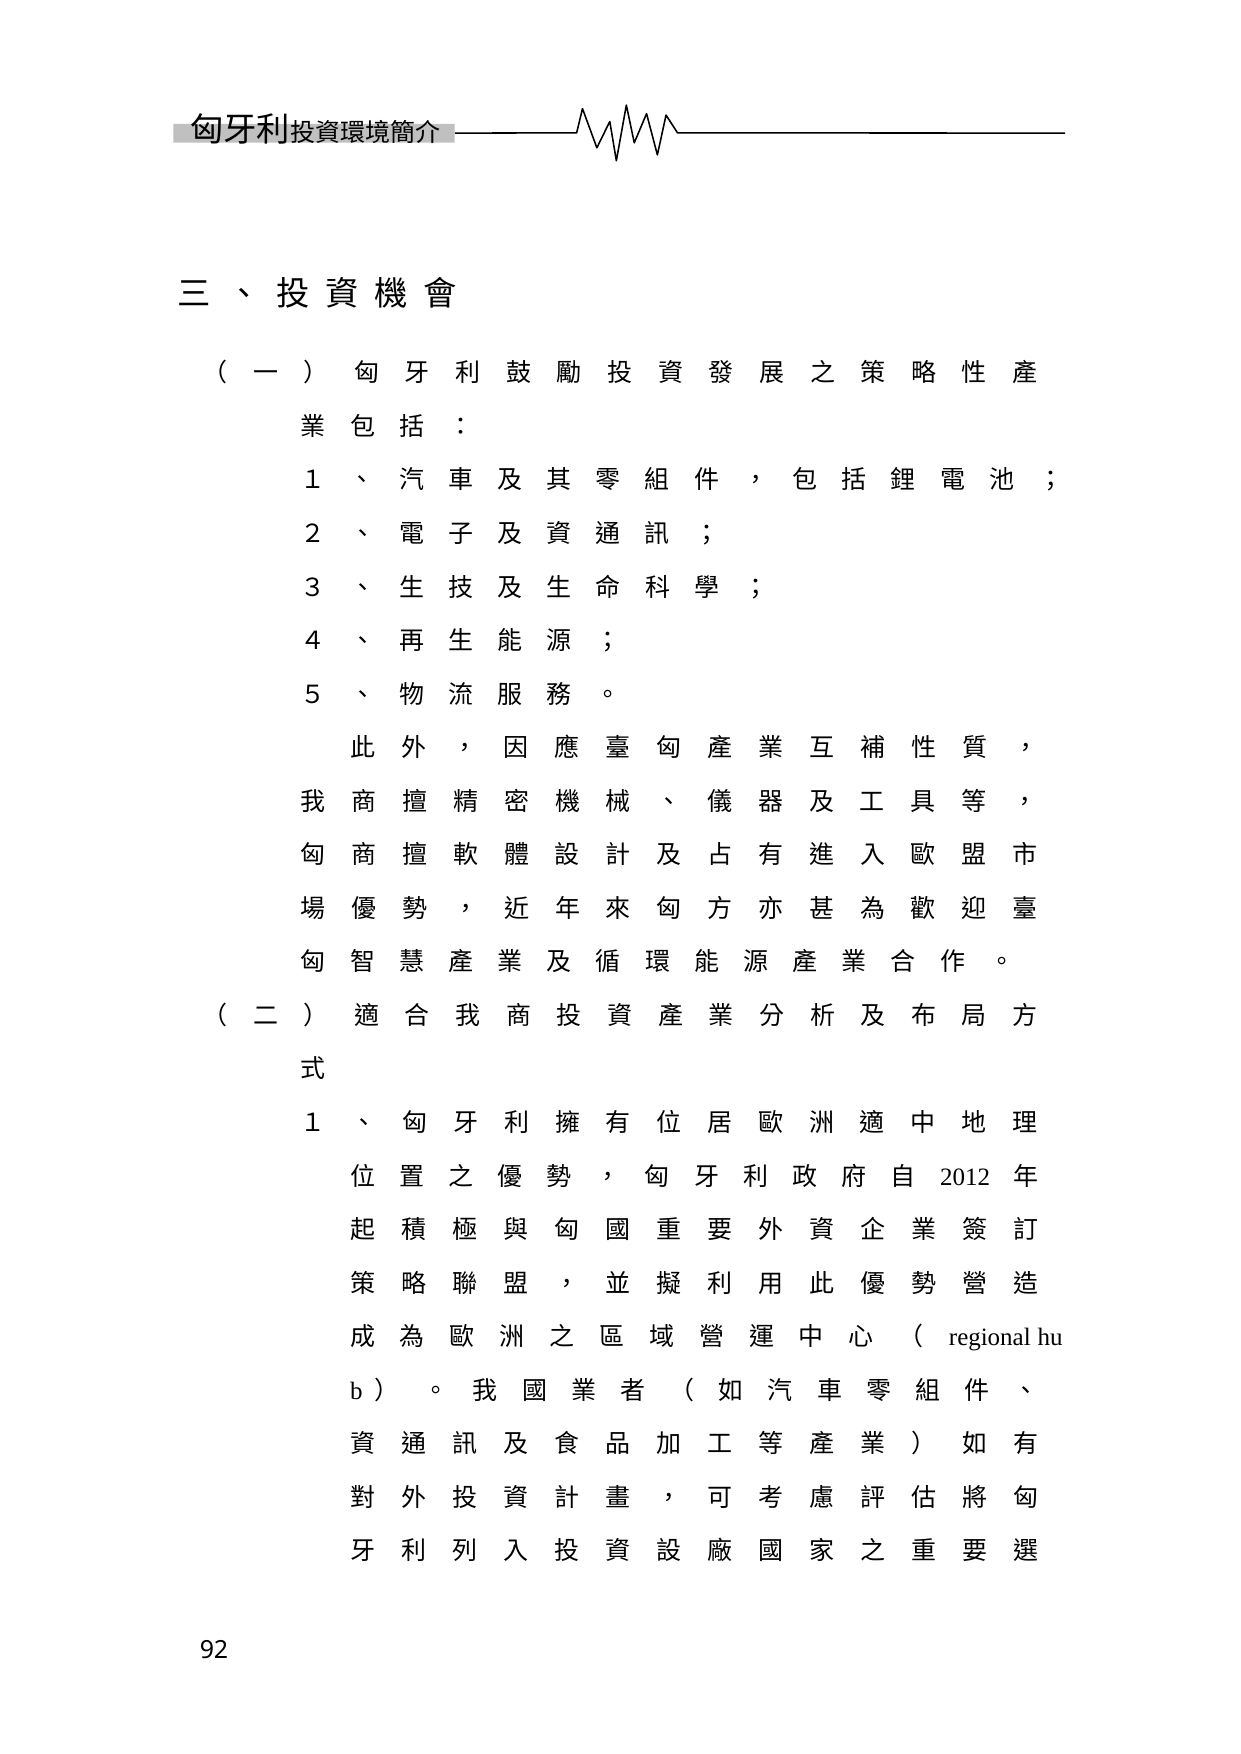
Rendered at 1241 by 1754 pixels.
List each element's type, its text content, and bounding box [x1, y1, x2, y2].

text 三、投資機會 [178, 264, 1063, 317]
text １、汽車及其零組件，包括鋰電池； [276, 451, 1063, 505]
text 此外，因應臺匈產業互補性質，我商擅精密機械、儀器及工具等，匈商擅軟體設計及占有進入歐盟市場優勢，近年來匈方亦甚為歡迎臺匈智慧產業及循環能源產業合作。 [276, 719, 1063, 987]
text （一）匈牙利鼓勵投資發展之策略性產業包括： [202, 344, 1063, 451]
text ４、再生能源； [276, 612, 1063, 666]
text （二）適合我商投資產業分析及布局方式 [202, 987, 1063, 1094]
text ２、電子及資通訊； [276, 505, 1063, 558]
text ５、物流服務。 [276, 666, 1063, 719]
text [276, 1094, 1063, 1576]
text ３、生技及生命科學； [276, 558, 1063, 612]
